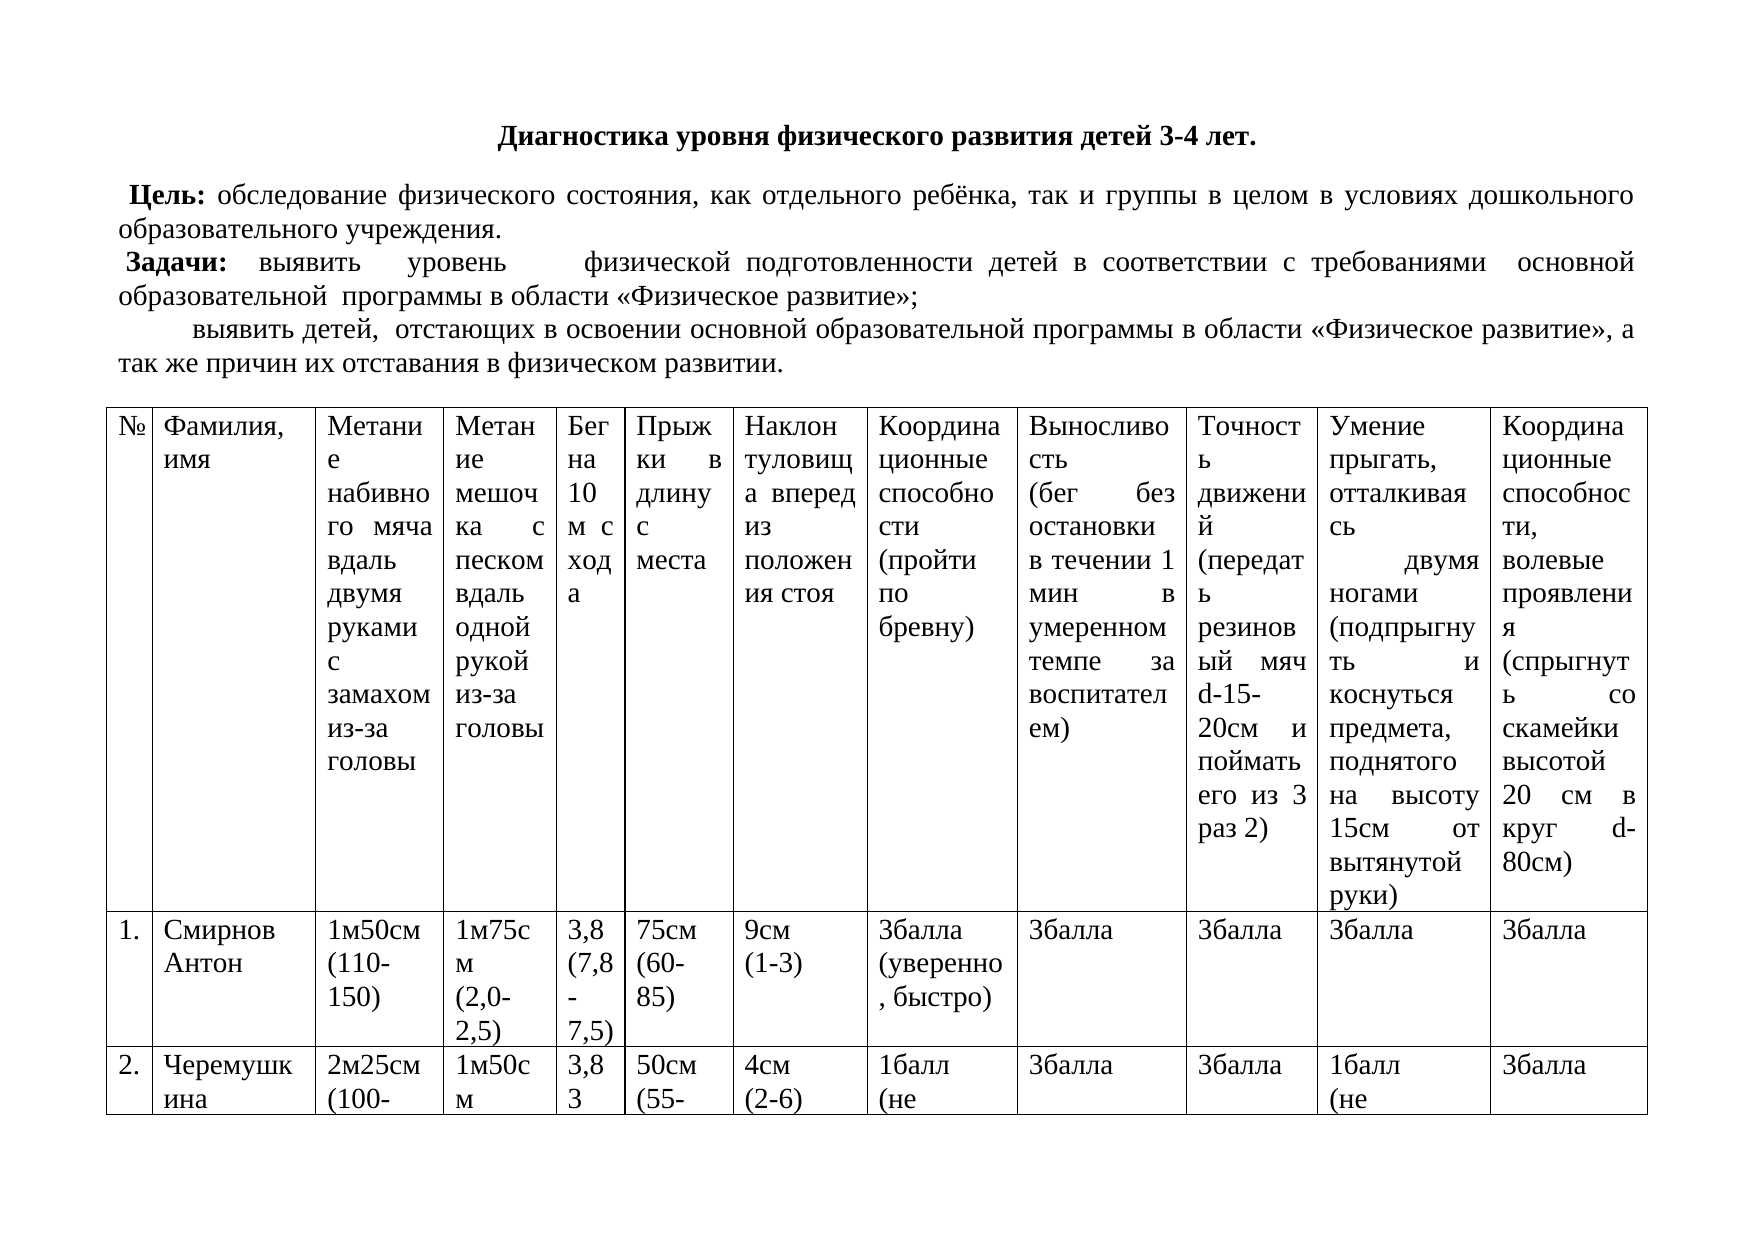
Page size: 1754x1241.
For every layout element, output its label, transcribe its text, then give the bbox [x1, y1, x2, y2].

table_cell Черемушкина Ариана [153, 1047, 315, 1114]
table_header Координа ционные способности (пройти по бревну) [868, 408, 1017, 911]
text Диагностика уровня физического развития детей 3-4 лет. [118, 118, 1636, 152]
text Цель: обследование физического состояния, как отдельного ребёнка, так и группы в целом в условиях дошкольного образовательного учреждения. [118, 177, 1636, 244]
table_cell 2м25см (100-140) [316, 1047, 443, 1114]
table_cell 3балла [1018, 1047, 1186, 1114]
table_cell 4см (2-6) [734, 1047, 867, 1114]
table_cell 3,8 (7,8-7,5) [557, 912, 624, 1046]
table_header Координа ционные способности, волевые проявления (спрыгнуть со скамейки высотой 20 см в круг d-80см) [1491, 408, 1647, 911]
text выявить детей, отстающих в освоении основной образовательной программы в области «Физическое развитие», а так же причин их отставания в физическом развитии. [118, 312, 1636, 379]
table_header Бег на 10м с хода [557, 408, 624, 911]
table_header Метание мешочка с песком вдаль одной рукой из-за головы [444, 408, 556, 911]
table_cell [1318, 1047, 1490, 1114]
table_cell 1м75см (2,0-2,5) [444, 912, 556, 1046]
table_header Выносливость (бег без остановки в течении 1 мин в умеренном темпе за воспитателем) [1018, 408, 1186, 911]
table_cell 50см (55-80) [626, 1047, 733, 1114]
table_header Прыжки в длину с места [626, 408, 733, 911]
table_cell 3балла [1018, 912, 1186, 1046]
table_cell 75см (60-85) [626, 912, 733, 1046]
table_cell 3балла [1187, 1047, 1317, 1114]
table_header Умение прыгать, отталкиваясь двумя ногами (подпрыгнуть и коснуться предмета, поднятого на высоту 15см от вытянутой руки) [1318, 408, 1490, 911]
table_header Точность движений (передать резиновый мяч d-15-20см и поймать его из 3 раз 2) [1187, 408, 1317, 911]
table_cell Смирнов Антон [153, 912, 315, 1046]
table_cell 1м50см (110-150) [316, 912, 443, 1046]
table_cell 9см (1-3) [734, 912, 867, 1046]
table_cell 3балла [1318, 912, 1490, 1046]
table_header Метание набивного мяча вдаль двумя руками с замахом из-за головы [316, 408, 443, 911]
table_cell 3балла [1491, 912, 1647, 1046]
table_cell 3балла [1491, 1047, 1647, 1114]
text Задачи: выявить уровень физической подготовленности детей в соответствии с требованиями основной образовательной программы в области «Физическое развитие»; [118, 244, 1636, 312]
table_cell 3балла [1187, 912, 1317, 1046]
table_cell 3,83 (8.0-7,6) [557, 1047, 624, 1114]
table_header Фамилия, имя [153, 408, 315, 911]
table_cell 1м50см (2,0-2,5) [444, 1047, 556, 1114]
table_header № [107, 408, 152, 911]
table_cell 2. [107, 1047, 152, 1114]
table_header Наклон туловища вперед из положения стоя [734, 408, 867, 911]
table_cell 3балла (уверенно, быстро) [868, 912, 1017, 1046]
table_cell 1. [107, 912, 152, 1046]
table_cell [868, 1047, 1017, 1114]
